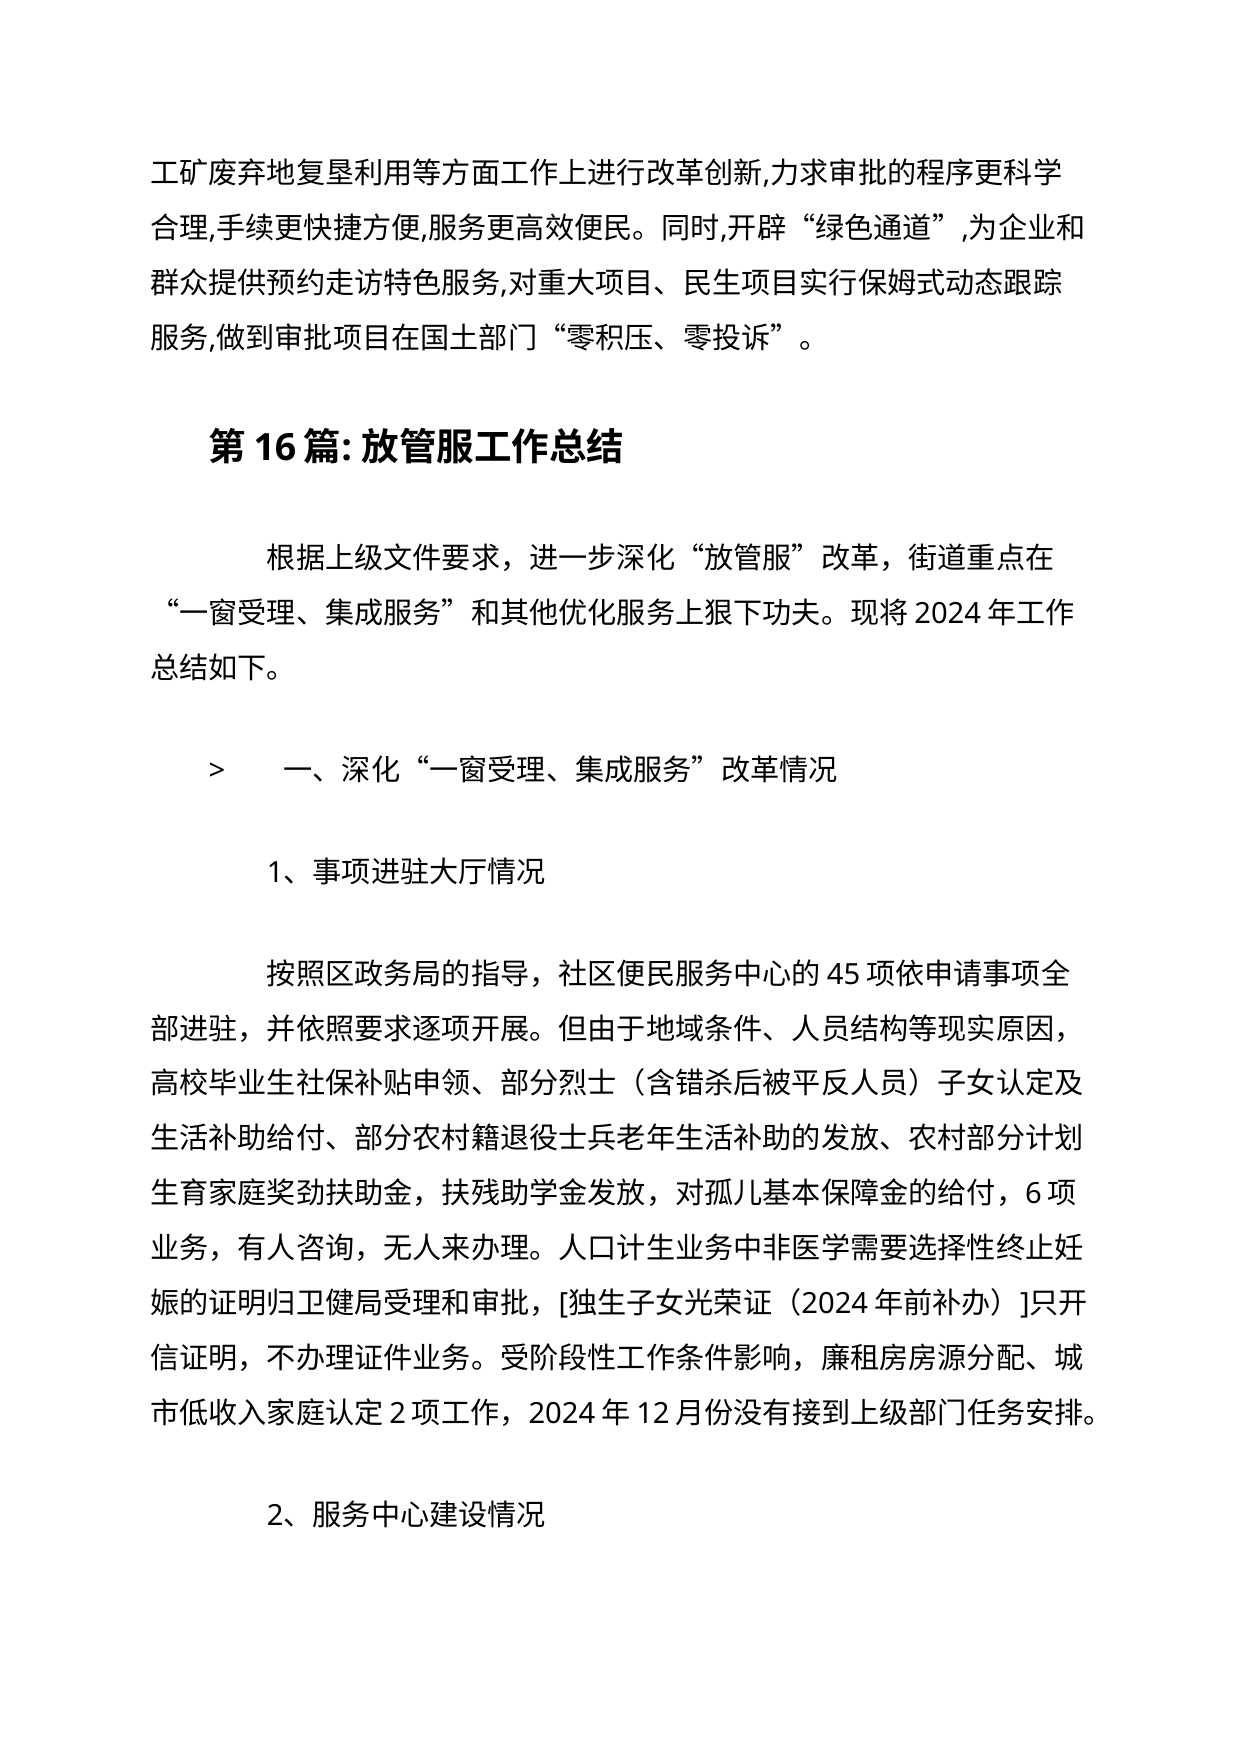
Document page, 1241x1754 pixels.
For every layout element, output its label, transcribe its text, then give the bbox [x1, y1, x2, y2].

text 第16篇: 放管服工作总结 [150, 417, 1090, 471]
text > 一、深化“一窗受理、集成服务”改革情况 [150, 746, 1090, 789]
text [150, 150, 1090, 357]
text 根据上级文件要求，进一步深化“放管服”改革，街道重点在“一窗受理、集成服务”和其他优化服务上狠下功夫。现将2024年工作总结如下。 [150, 534, 1090, 687]
text 2、服务中心建设情况 [150, 1492, 1090, 1534]
text 1、事项进驻大厅情况 [150, 848, 1090, 891]
text 按照区政务局的指导，社区便民服务中心的45项依申请事项全部进驻，并依照要求逐项开展。但由于地域条件、人员结构等现实原因，高校毕业生社保补贴申领、部分烈士（含错杀后被平反人员）子女认定及生活补助给付、部分农村籍退役士兵老年生活补助的发放、农村部分计划生育家庭奖劲扶助金，扶残助学金发放，对孤儿基本保障金的给付，6项业务，有人咨询，无人来办理。人口计生业务中非医学需要选择性终止妊娠的证明归卫健局受理和审批，[独生子女光荣证（2024年前补办）]只开信证明，不办理证件业务。受阶段性工作条件影响，廉租房房源分配、城市低收入家庭认定2项工作，2024年12月份没有接到上级部门任务安排。 [150, 950, 1090, 1432]
